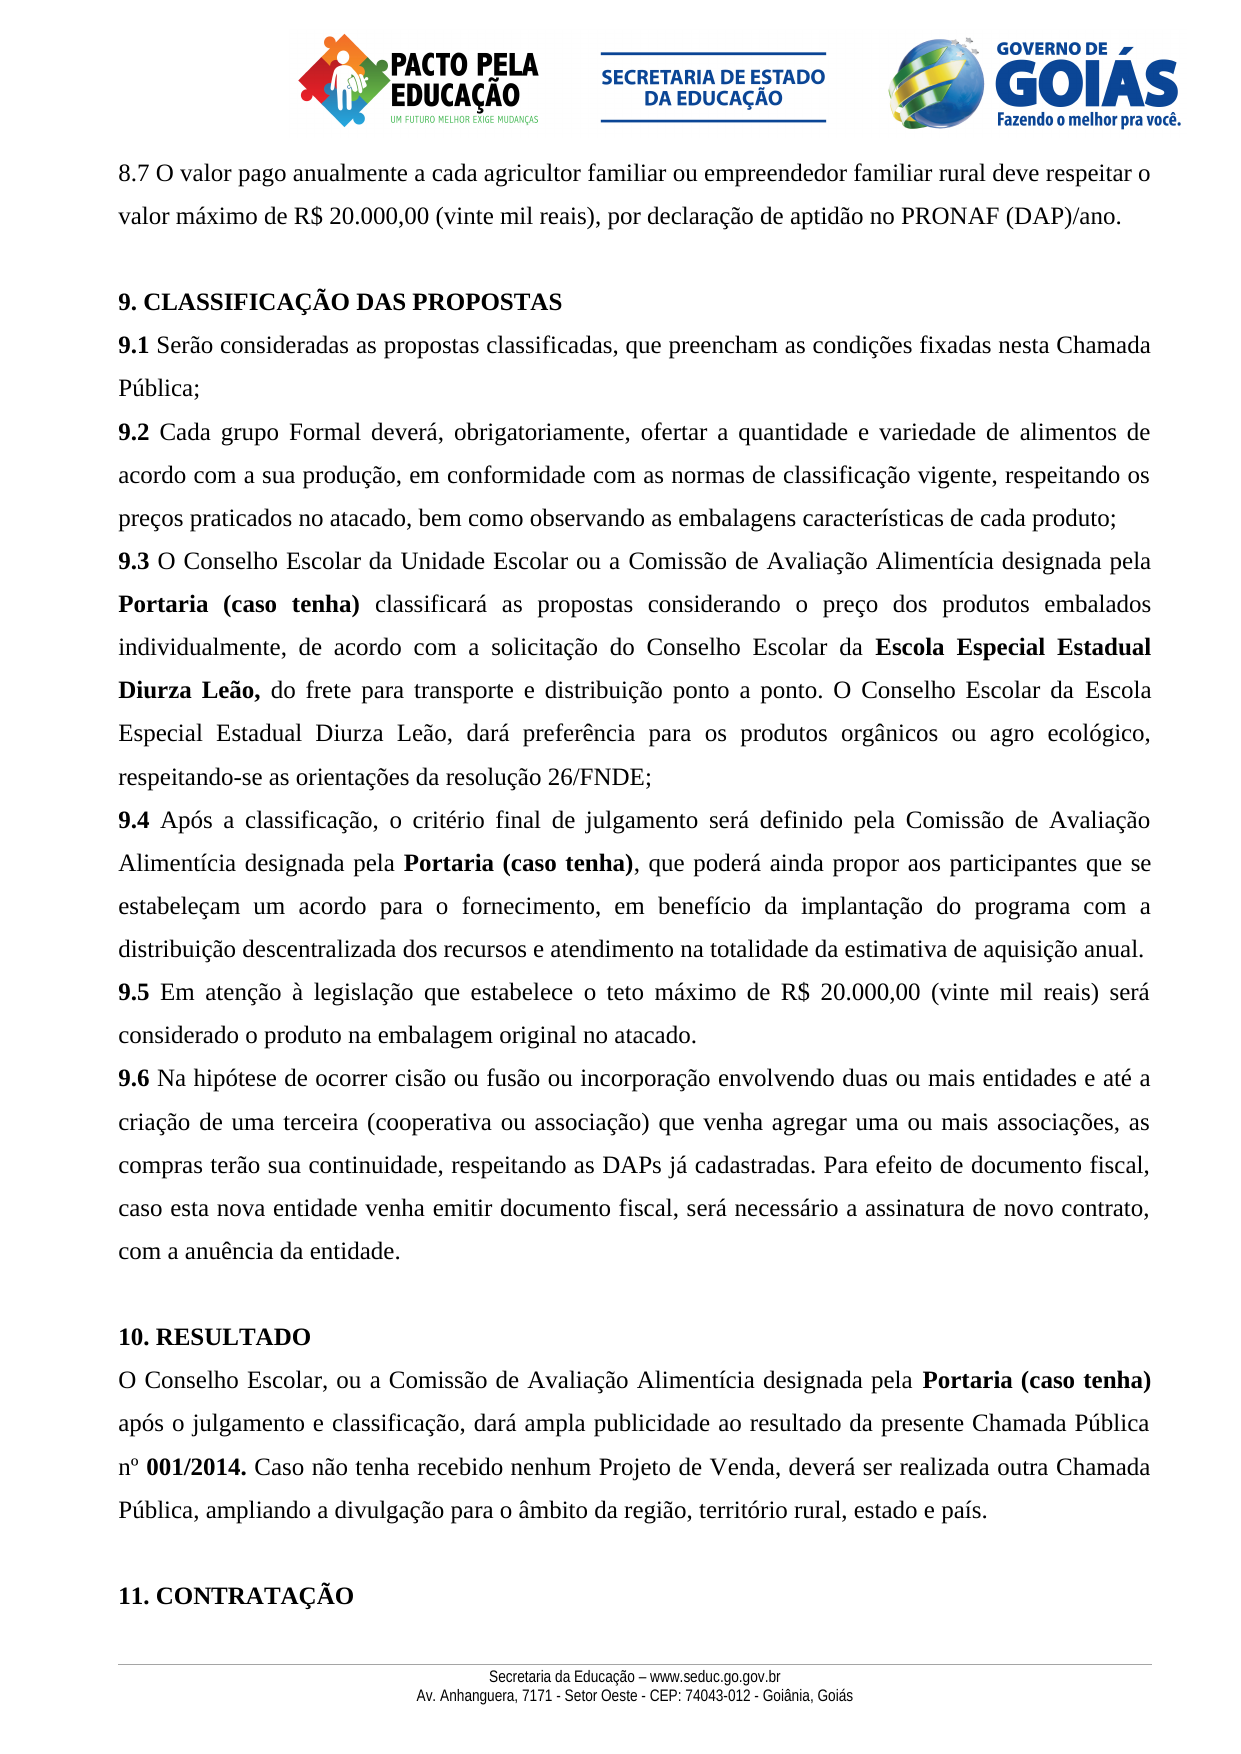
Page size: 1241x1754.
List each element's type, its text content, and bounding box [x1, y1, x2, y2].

text 9.6 Na hipótese de ocorrer cisão ou fusão ou incorporação envolvendo duas ou mais entidades e até a criação de uma terceira (cooperativa ou associação) que venha agregar uma ou mais associações, as compras terão sua continuidade, respeitando as DAPs já cadastradas. Para efeito de documento fiscal, caso esta nova entidade venha emitir documento fiscal, será necessário a assinatura de novo contrato, com a anuência da entidade. [118, 1063, 1152, 1265]
text 11. CONTRATAÇÃO [118, 1581, 1152, 1610]
text 9.1 Serão consideradas as propostas classificadas, que preencham as condições fixadas nesta Chamada Pública; [118, 330, 1152, 402]
picture [289, 29, 1188, 138]
text O Conselho Escolar, ou a Comissão de Avaliação Alimentícia designada pela Portaria (caso tenha) após o julgamento e classificação, dará ampla publicidade ao resultado da presente Chamada Pública nº 001/2014. Caso não tenha recebido nenhum Projeto de Venda, deverá ser realizada outra Chamada Pública, ampliando a divulgação para o âmbito da região, território rural, estado e país. [118, 1365, 1152, 1523]
text 9.2 Cada grupo Formal deverá, obrigatoriamente, ofertar a quantidade e variedade de alimentos de acordo com a sua produção, em conformidade com as normas de classificação vigente, respeitando os preços praticados no atacado, bem como observando as embalagens características de cada produto; [118, 417, 1152, 532]
text 9.3 O Conselho Escolar da Unidade Escolar ou a Comissão de Avaliação Alimentícia designada pela Portaria (caso tenha) classificará as propostas considerando o preço dos produtos embalados individualmente, de acordo com a solicitação do Conselho Escolar da Escola Especial Estadual Diurza Leão, do frete para transporte e distribuição ponto a ponto. O Conselho Escolar da Escola Especial Estadual Diurza Leão, dará preferência para os produtos orgânicos ou agro ecológico, respeitando-se as orientações da resolução 26/FNDE; [118, 546, 1152, 790]
text 8.7 O valor pago anualmente a cada agricultor familiar ou empreendedor familiar rural deve respeitar o valor máximo de R$ 20.000,00 (vinte mil reais), por declaração de aptidão no PRONAF (DAP)/ano. [118, 158, 1152, 230]
text 9. CLASSIFICAÇÃO DAS PROPOSTAS [118, 287, 1152, 316]
text 9.4 Após a classificação, o critério final de julgamento será definido pela Comissão de Avaliação Alimentícia designada pela Portaria (caso tenha), que poderá ainda propor aos participantes que se estabeleçam um acordo para o fornecimento, em benefício da implantação do programa com a distribuição descentralizada dos recursos e atendimento na totalidade da estimativa de aquisição anual. [118, 805, 1152, 963]
text 9.5 Em atenção à legislação que estabelece o teto máximo de R$ 20.000,00 (vinte mil reais) será considerado o produto na embalagem original no atacado. [118, 977, 1152, 1049]
text 10. RESULTADO [118, 1322, 1152, 1351]
